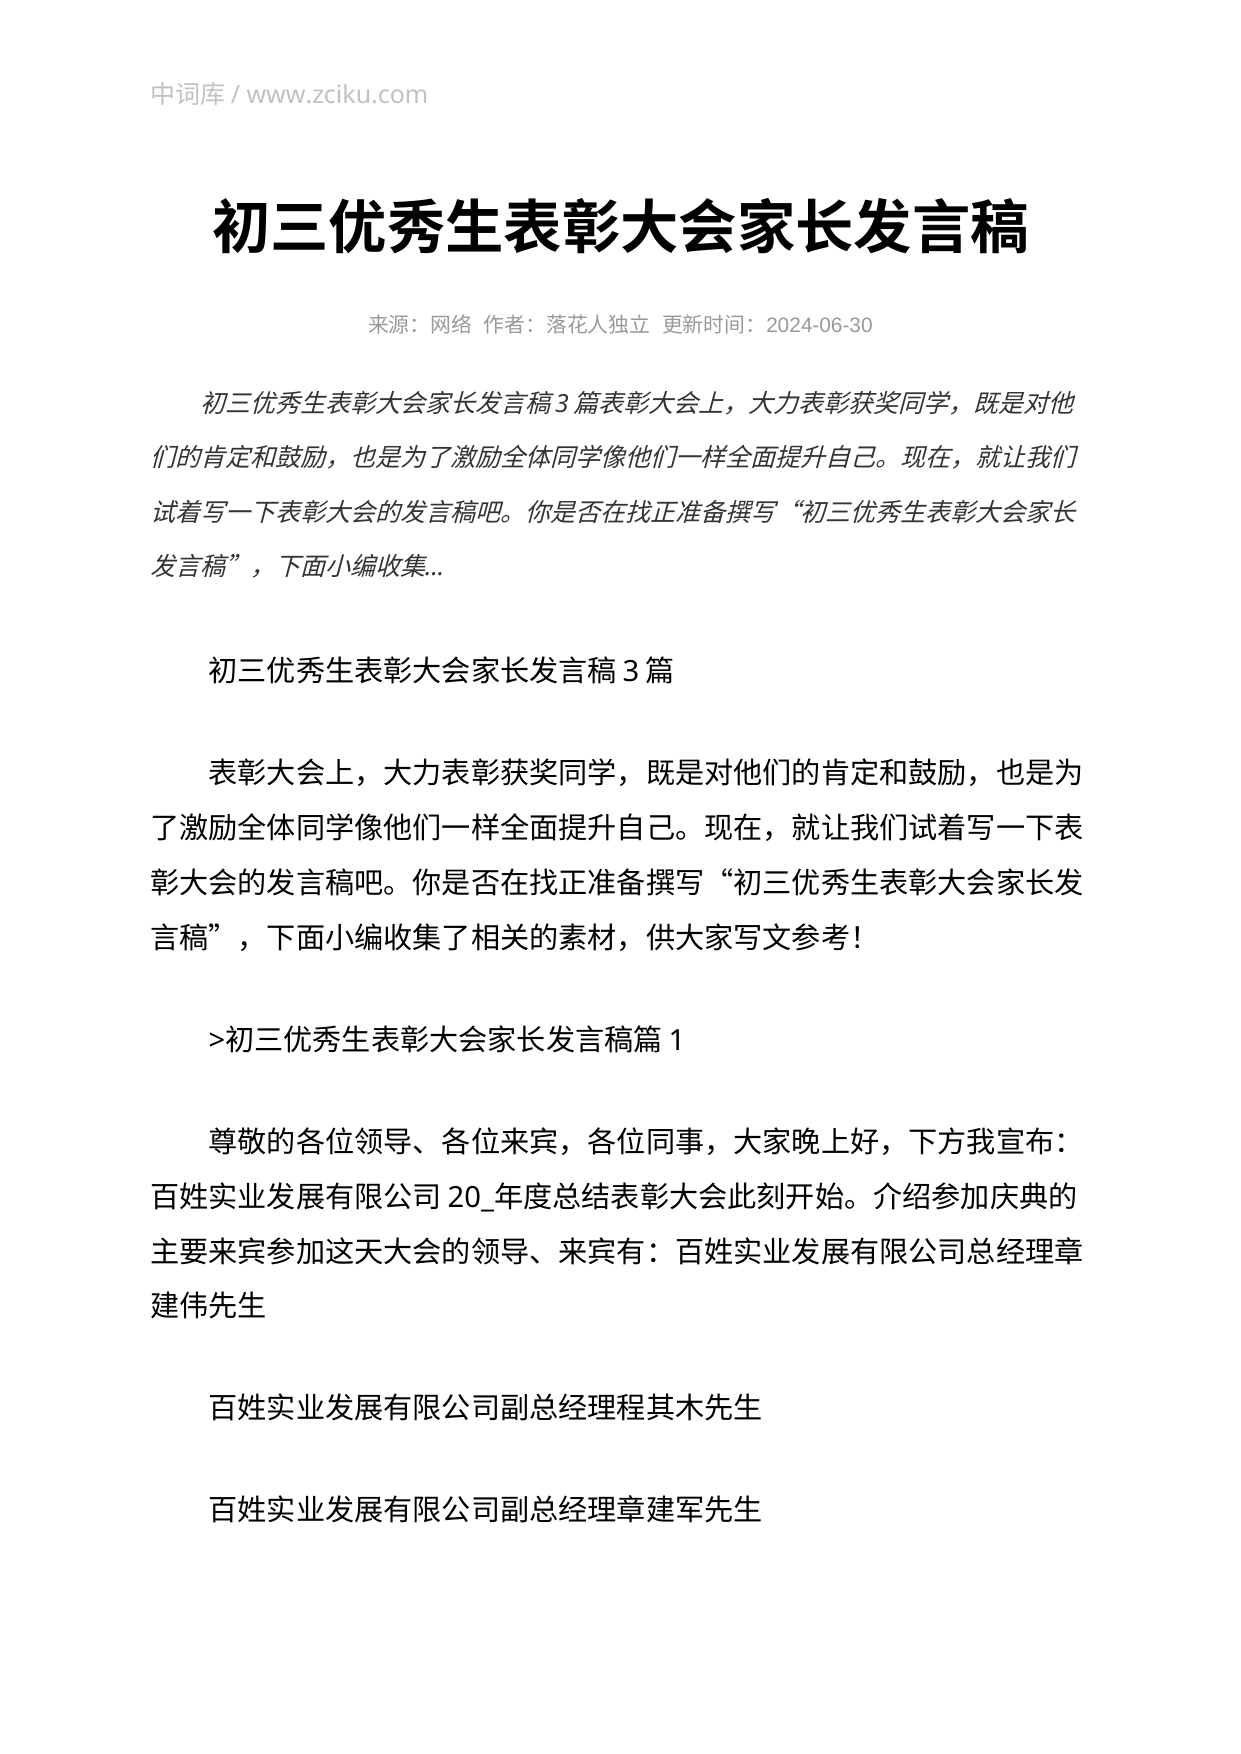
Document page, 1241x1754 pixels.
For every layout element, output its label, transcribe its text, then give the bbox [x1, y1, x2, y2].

text 初三优秀生表彰大会家长发言稿3篇 [150, 648, 1090, 690]
text 初三优秀生表彰大会家长发言稿3篇表彰大会上，大力表彰获奖同学，既是对他们的肯定和鼓励，也是为了激励全体同学像他们一样全面提升自己。现在，就让我们试着写一下表彰大会的发言稿吧。你是否在找正准备撰写“初三优秀生表彰大会家长发言稿”，下面小编收集... [150, 383, 1090, 583]
text >初三优秀生表彰大会家长发言稿篇1 [150, 1016, 1090, 1059]
text 来源：网络 作者：落花人独立 更新时间：2024-06-30 [150, 313, 1090, 337]
text 尊敬的各位领导、各位来宾，各位同事，大家晚上好，下方我宣布：百姓实业发展有限公司20_年度总结表彰大会此刻开始。介绍参加庆典的主要来宾参加这天大会的领导、来宾有：百姓实业发展有限公司总经理章建伟先生 [150, 1118, 1090, 1325]
text 百姓实业发展有限公司副总经理章建军先生 [150, 1487, 1090, 1529]
subtitle 初三优秀生表彰大会家长发言稿 [150, 181, 1090, 266]
text 百姓实业发展有限公司副总经理程其木先生 [150, 1385, 1090, 1427]
text 表彰大会上，大力表彰获奖同学，既是对他们的肯定和鼓励，也是为了激励全体同学像他们一样全面提升自己。现在，就让我们试着写一下表彰大会的发言稿吧。你是否在找正准备撰写“初三优秀生表彰大会家长发言稿”，下面小编收集了相关的素材，供大家写文参考！ [150, 750, 1090, 957]
